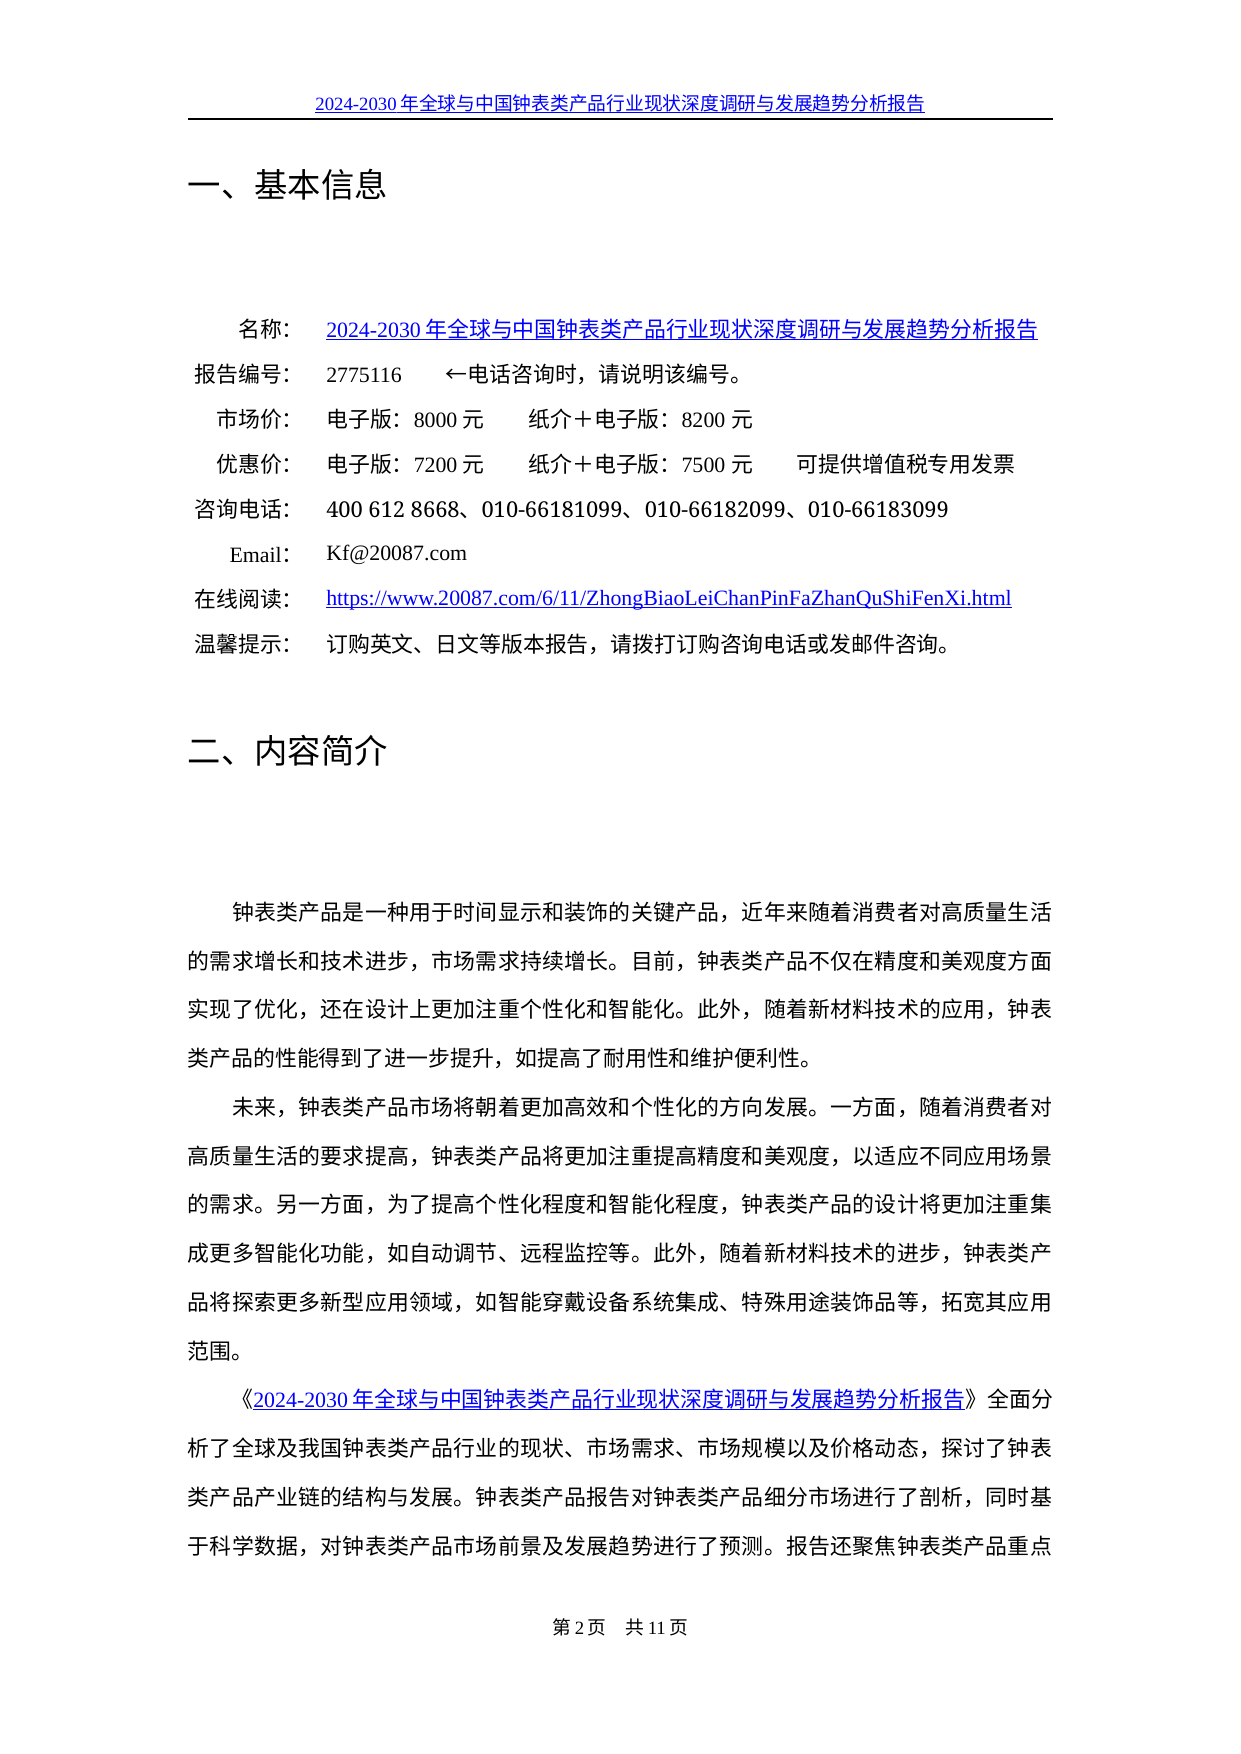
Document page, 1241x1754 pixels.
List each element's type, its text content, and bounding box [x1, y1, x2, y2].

table_header 2024-2030年全球与中国钟表类产品行业现状深度调研与发展趋势分析报告 [315, 312, 1073, 357]
table_cell 400 612 8668、010-66181099、010-66182099、010-66183099 [315, 492, 1073, 537]
table_cell [315, 582, 1073, 627]
table_header 名称： [167, 312, 315, 357]
table_cell 2775116 ←电话咨询时，请说明该编号。 [315, 357, 1073, 402]
table_cell 优惠价： [167, 447, 315, 492]
table_cell Email： [167, 537, 315, 582]
title 一、基本信息 [187, 150, 1053, 215]
table_cell 电子版：8000 元 纸介＋电子版：8200 元 [315, 402, 1073, 447]
table_cell 咨询电话： [167, 492, 315, 537]
table_cell 在线阅读： [167, 582, 315, 627]
table_cell 报告编号： [167, 357, 315, 402]
title 二、内容简介 [187, 717, 1053, 782]
table_cell Kf@20087.com [315, 537, 1073, 582]
table_cell 温馨提示： [167, 627, 315, 672]
table_cell 市场价： [167, 402, 315, 447]
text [187, 894, 1053, 1561]
table_cell 电子版：7200 元 纸介＋电子版：7500 元 可提供增值税专用发票 [315, 447, 1073, 492]
table_cell 订购英文、日文等版本报告，请拨打订购咨询电话或发邮件咨询。 [315, 627, 1073, 672]
